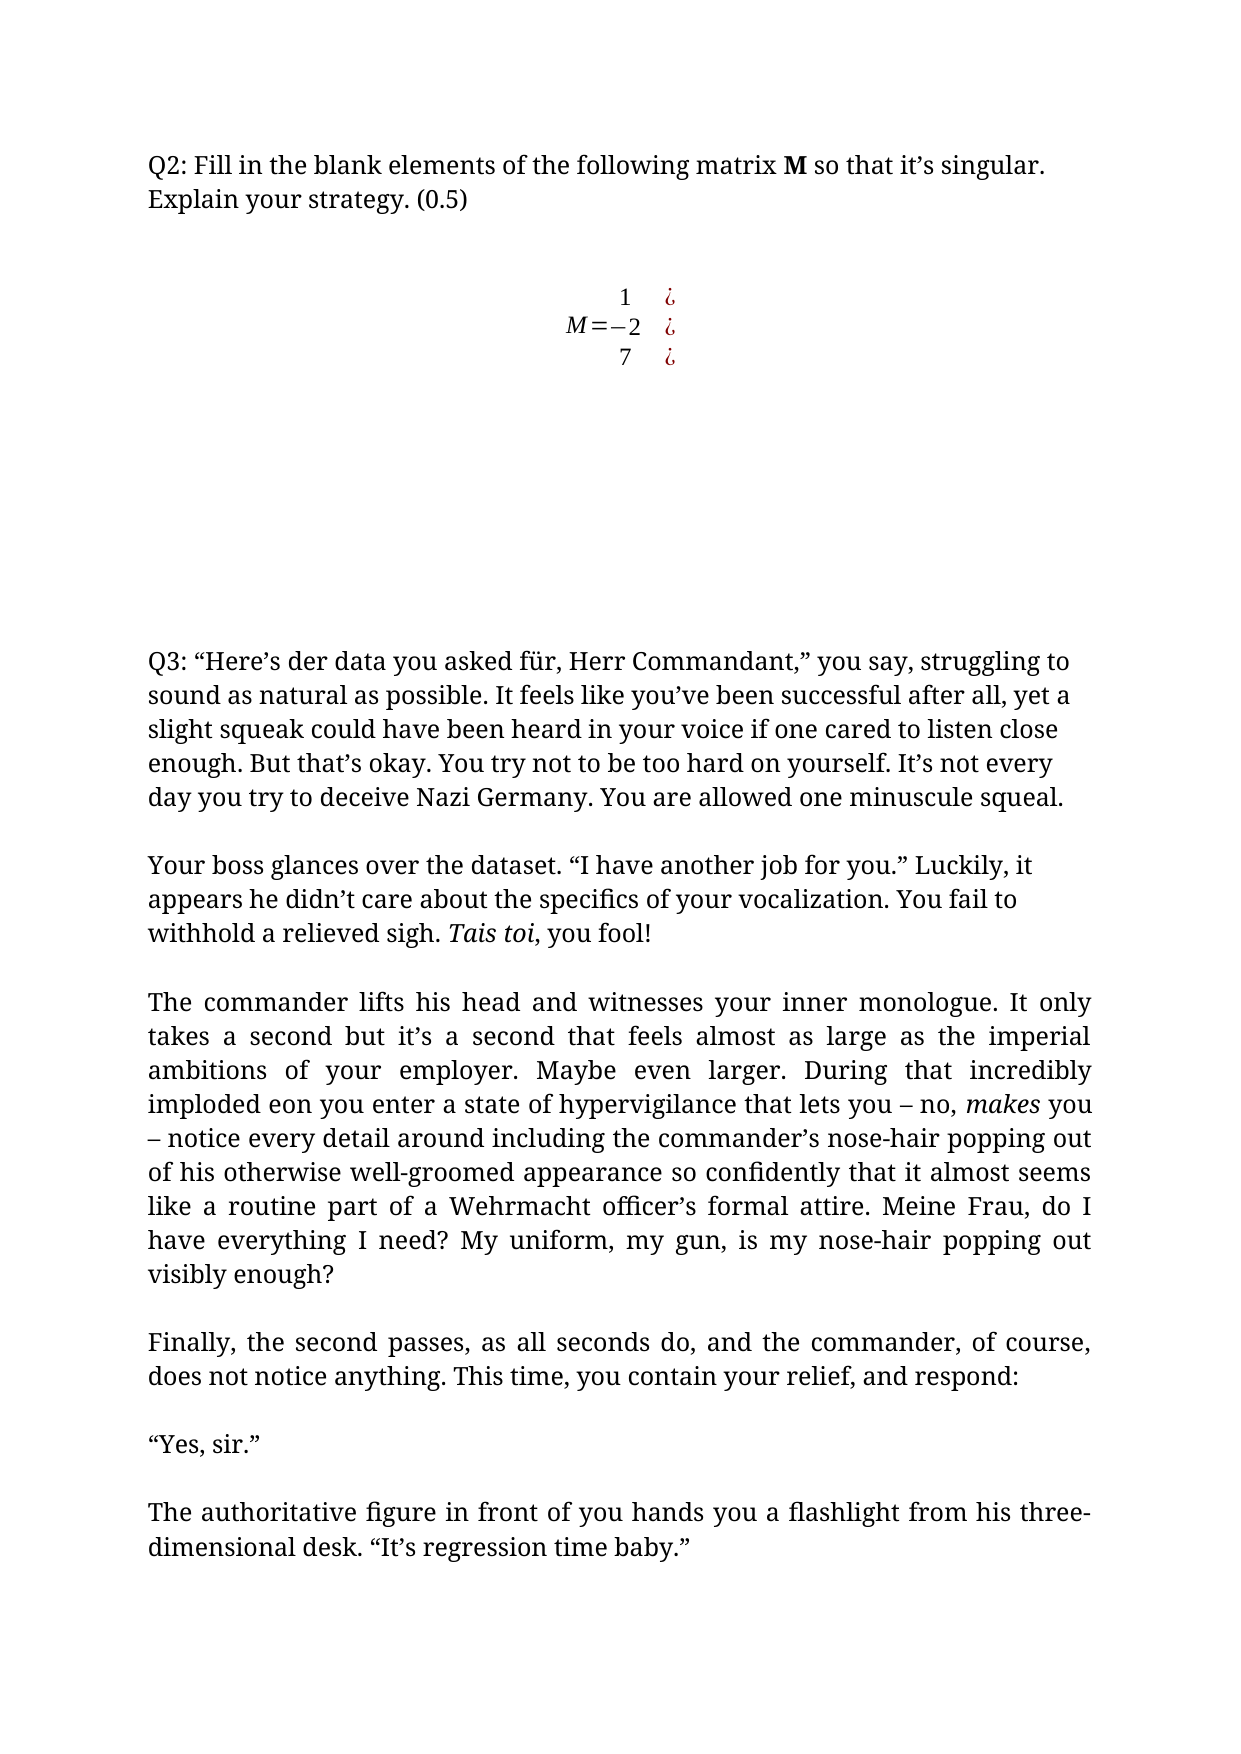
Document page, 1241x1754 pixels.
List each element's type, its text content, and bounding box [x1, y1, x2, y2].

text “Yes, sir.” [148, 1427, 1093, 1461]
text Q3: “Here’s der data you asked für, Herr Commandant,” you say, struggling to sound as natural as possible. It feels like you’ve been successful after all, yet a slight squeak could have been heard in your voice if one cared to listen close enough. But that’s okay. You try not to be too hard on yourself. It’s not every day you try to deceive Nazi Germany. You are allowed one minuscule squeal. [148, 643, 1093, 814]
text Q2: Fill in the blank elements of the following matrix M so that it’s singular. Explain your strategy. (0.5) [148, 148, 1093, 216]
text The commander lifts his head and witnesses your inner monologue. It only takes a second but it’s a second that feels almost as large as the imperial ambitions of your employer. Maybe even larger. During that incredibly imploded eon you enter a state of hypervigilance that lets you – no, makes you – notice every detail around including the commander’s nose-hair popping out of his otherwise well-groomed appearance so confidently that it almost seems like a routine part of a Wehrmacht officer’s formal attire. Meine Frau, do I have everything I need? My uniform, my gun, is my nose-hair popping out visibly enough? [148, 984, 1093, 1291]
text Finally, the second passes, as all seconds do, and the commander, of course, does not notice anything. This time, you contain your relief, and respond: [148, 1325, 1093, 1393]
text Your boss glances over the dataset. “I have another job for you.” Luckily, it appears he didn’t care about the specifics of your vocalization. You fail to withhold a relieved sigh. Tais toi, you fool! [148, 848, 1093, 950]
text The authoritative figure in front of you hands you a flashlight from his three-dimensional desk. “It’s regression time baby.” [148, 1495, 1093, 1563]
